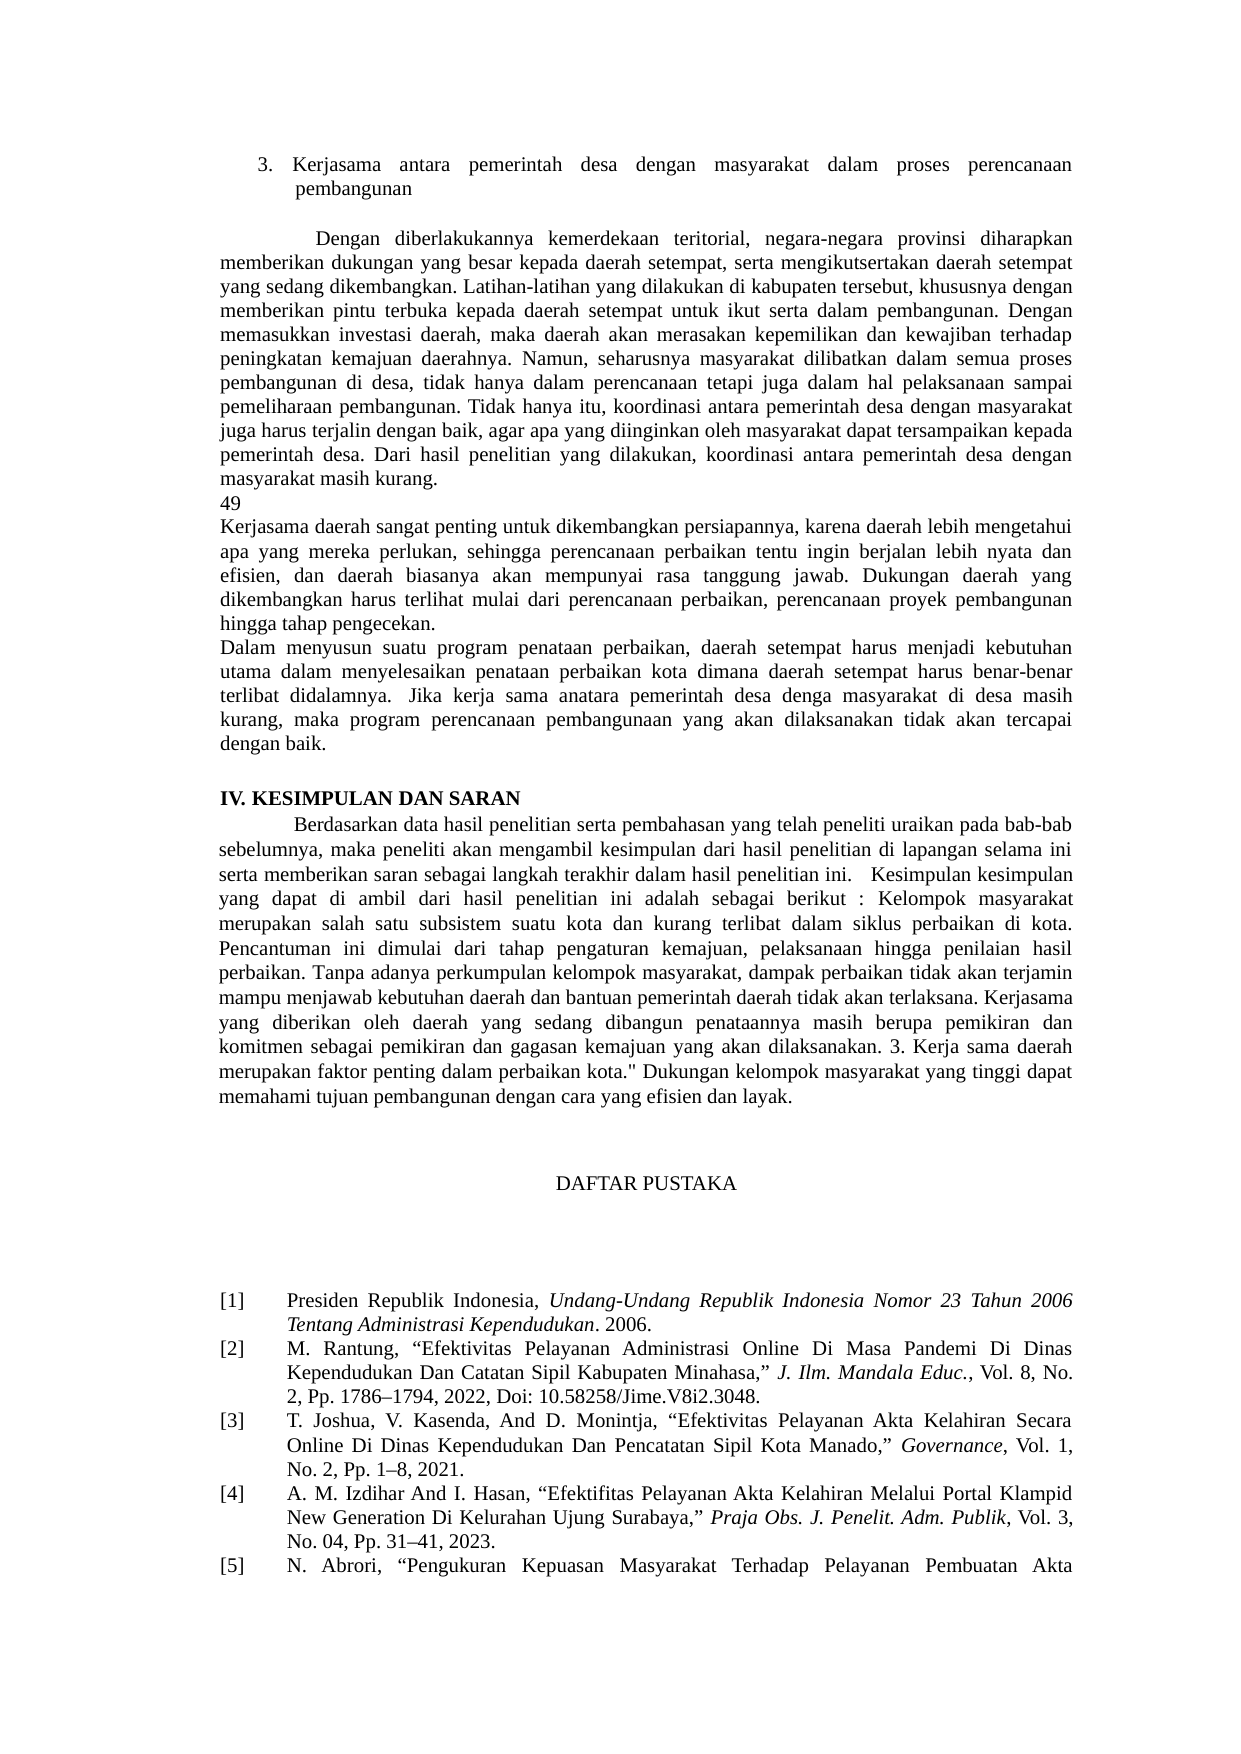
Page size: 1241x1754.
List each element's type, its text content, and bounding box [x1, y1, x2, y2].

text Dengan diberlakukannya kemerdekaan teritorial, negara-negara provinsi diharapkan memberikan dukungan yang besar kepada daerah setempat, serta mengikutsertakan daerah setempat yang sedang dikembangkan. Latihan-latihan yang dilakukan di kabupaten tersebut, khususnya dengan memberikan pintu terbuka kepada daerah setempat untuk ikut serta dalam pembangunan. Dengan memasukkan investasi daerah, maka daerah akan merasakan kepemilikan dan kewajiban terhadap peningkatan kemajuan daerahnya. Namun, seharusnya masyarakat dilibatkan dalam semua proses pembangunan di desa, tidak hanya dalam perencanaan tetapi juga dalam hal pelaksanaan sampai pemeliharaan pembangunan. Tidak hanya itu, koordinasi antara pemerintah desa dengan masyarakat juga harus terjalin dengan baik, agar apa yang diinginkan oleh masyarakat dapat tersampaikan kepada pemerintah desa. Dari hasil penelitian yang dilakukan, koordinasi antara pemerintah desa dengan masyarakat masih kurang. [220, 226, 1073, 490]
text Kerjasama daerah sangat penting untuk dikembangkan persiapannya, karena daerah lebih mengetahui apa yang mereka perlukan, sehingga perencanaan perbaikan tentu ingin berjalan lebih nyata dan efisien, dan daerah biasanya akan mempunyai rasa tanggung jawab. Dukungan daerah yang dikembangkan harus terlihat mulai dari perencanaan perbaikan, perencanaan proyek pembangunan hingga tahap pengecekan. [220, 514, 1073, 635]
text Dalam menyusun suatu program penataan perbaikan, daerah setempat harus menjadi kebutuhan utama dalam menyelesaikan penataan perbaikan kota dimana daerah setempat harus benar-benar terlibat didalamnya.” Jika kerja sama anatara pemerintah desa denga masyarakat di desa masih kurang, maka program perencanaan pembangunaan yang akan dilaksanakan tidak akan tercapai dengan baik. [220, 635, 1073, 755]
text 3. Kerjasama antara pemerintah desa dengan masyarakat dalam proses perencanaan pembangunan [257, 152, 1073, 200]
text [1] Presiden Republik Indonesia, Undang-Undang Republik Indonesia Nomor 23 Tahun 2006 Tentang Administrasi Kependudukan. 2006. [220, 1288, 1073, 1336]
text [3] T. Joshua, V. Kasenda, And D. Monintja, “Efektivitas Pelayanan Akta Kelahiran Secara Online Di Dinas Kependudukan Dan Pencatatan Sipil Kota Manado,” Governance, Vol. 1, No. 2, Pp. 1–8, 2021. [220, 1408, 1073, 1481]
text DAFTAR PUSTAKA [220, 1170, 1072, 1194]
text IV. KESIMPULAN DAN SARAN [220, 786, 1074, 810]
text Berdasarkan data hasil penelitian serta pembahasan yang telah peneliti uraikan pada bab-bab sebelumnya, maka peneliti akan mengambil kesimpulan dari hasil penelitian di lapangan selama ini serta memberikan saran sebagai langkah terakhir dalam hasil penelitian ini. “Kesimpulan kesimpulan yang dapat di ambil dari hasil penelitian ini adalah sebagai berikut : Kelompok masyarakat merupakan salah satu subsistem suatu kota dan kurang terlibat dalam siklus perbaikan di kota. Pencantuman ini dimulai dari tahap pengaturan kemajuan, pelaksanaan hingga penilaian hasil perbaikan. Tanpa adanya perkumpulan kelompok masyarakat, dampak perbaikan tidak akan terjamin mampu menjawab kebutuhan daerah dan bantuan pemerintah daerah tidak akan terlaksana. Kerjasama yang diberikan oleh daerah yang sedang dibangun penataannya masih berupa pemikiran dan komitmen sebagai pemikiran dan gagasan kemajuan yang akan dilaksanakan. 3. Kerja sama daerah merupakan faktor penting dalam perbaikan kota." Dukungan kelompok masyarakat yang tinggi dapat memahami tujuan pembangunan dengan cara yang efisien dan layak. [218, 812, 1073, 1108]
text [2] M. Rantung, “Efektivitas Pelayanan Administrasi Online Di Masa Pandemi Di Dinas Kependudukan Dan Catatan Sipil Kabupaten Minahasa,” J. Ilm. Mandala Educ., Vol. 8, No. 2, Pp. 1786–1794, 2022, Doi: 10.58258/Jime.V8i2.3048. [220, 1336, 1073, 1408]
text [4] A. M. Izdihar And I. Hasan, “Efektifitas Pelayanan Akta Kelahiran Melalui Portal Klampid New Generation Di Kelurahan Ujung Surabaya,” Praja Obs. J. Penelit. Adm. Publik, Vol. 3, No. 04, Pp. 31–41, 2023. [220, 1481, 1073, 1553]
text 49 [220, 490, 1073, 514]
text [220, 1553, 1073, 1577]
